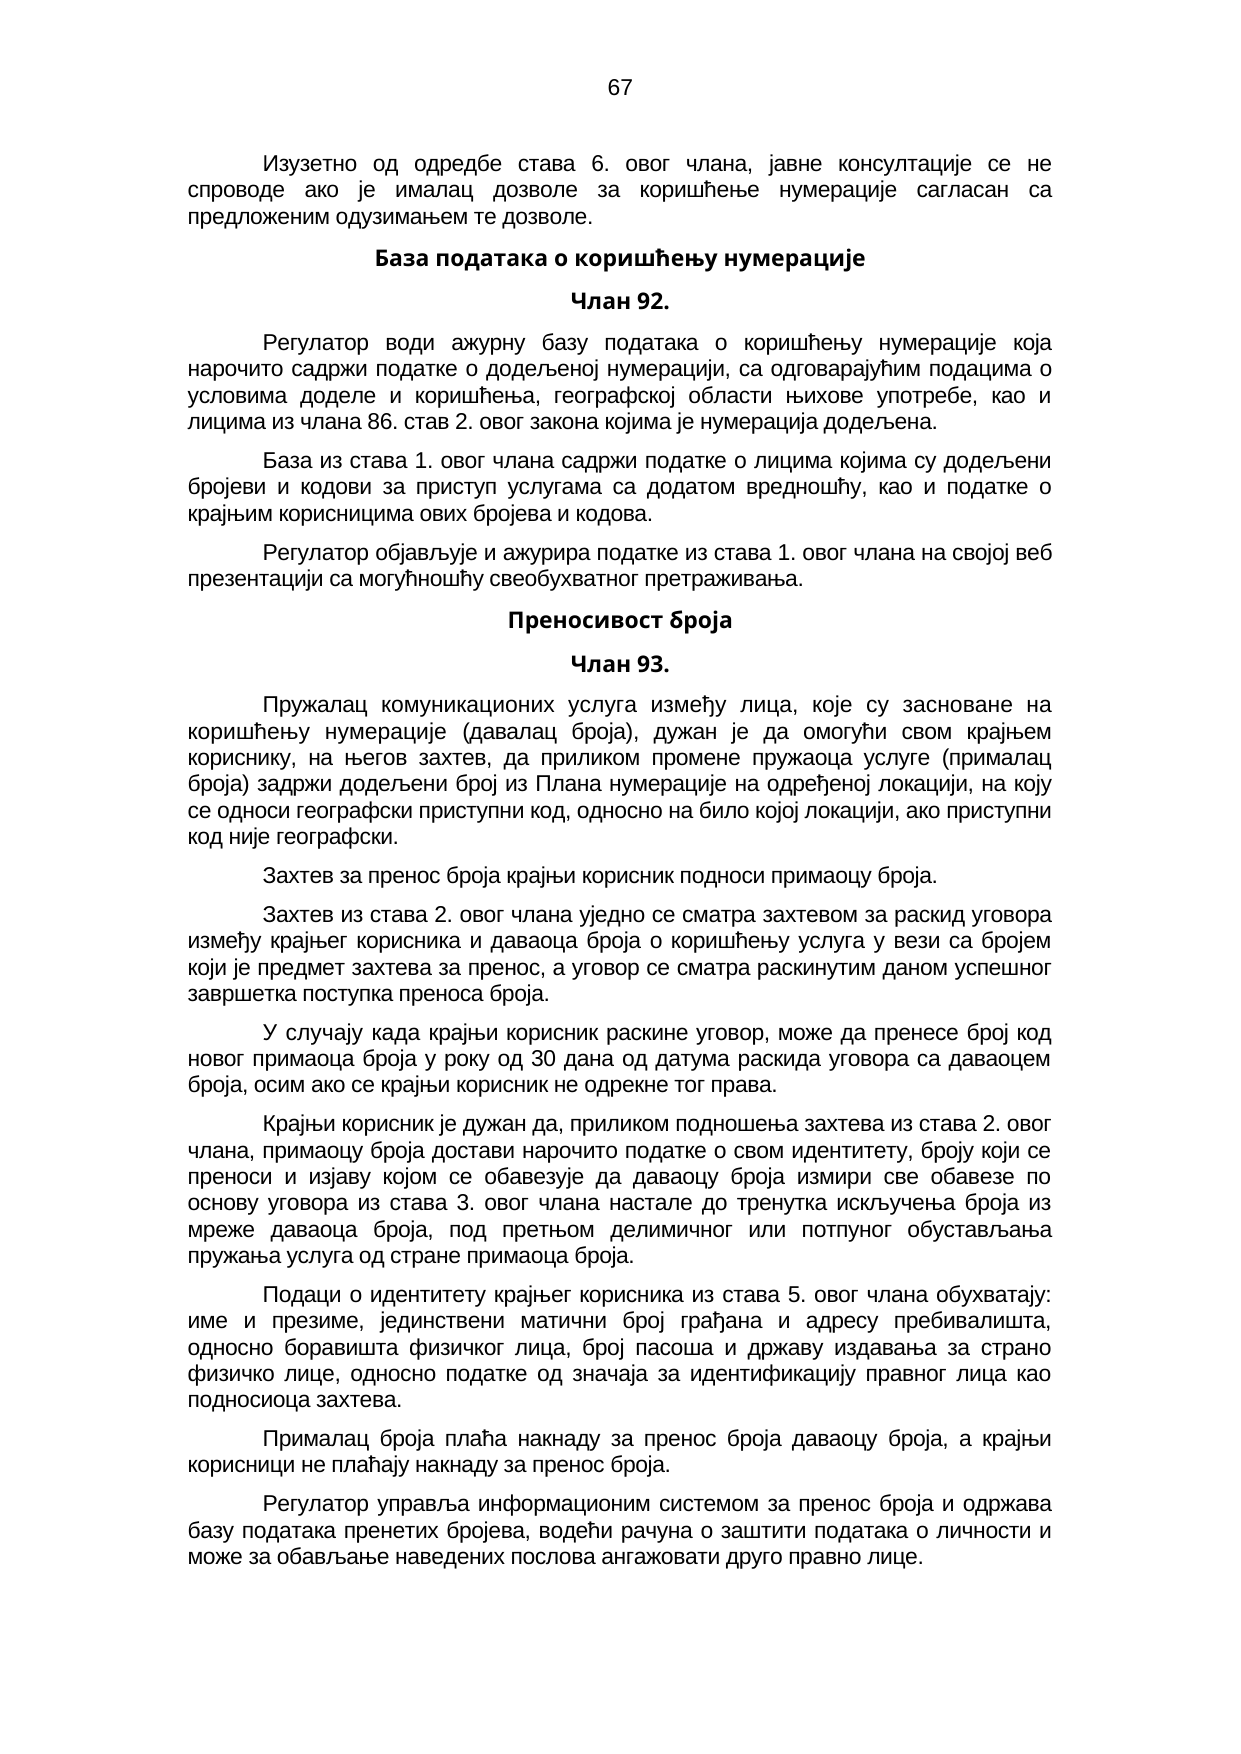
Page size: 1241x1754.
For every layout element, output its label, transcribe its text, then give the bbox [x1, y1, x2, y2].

text База из става 1. овог члана садржи податке о лицима којима су додељени бројеви и кодови за приступ услугама са додатом вредношћу, као и податке о крајњим корисницима ових бројева и кодова. [187, 447, 1053, 526]
text Крајњи корисник је дужан да, приликом подношења захтева из става 2. овог члана, примаоцу броја достави нарочито податке о свом идентитету, броју који се преноси и изјаву којом се обавезује да даваоцу броја измири све обавезе по основу уговора из става 3. овог члана настале до тренутка искључења броја из мреже даваоца броја, под претњом делимичног или потпуног обустављања пружања услуга од стране примаоца броја. [187, 1110, 1053, 1268]
text Пружалац комуникационих услуга између лица, које су засноване на коришћењу нумерације (давалац броја), дужан је да омогући свом крајњем кориснику, на његов захтев, да приликом промене пружаоца услуге (прималац броја) задржи додељени број из Плана нумерације на одређеној локацији, на коју се односи географски приступни код, односно на било којој локацији, ако приступни код није географски. [187, 691, 1053, 849]
text База података о коришћењу нумерације [262, 242, 978, 273]
text Захтев из става 2. овог члана уједно се сматра захтевом за раскид уговора између крајњег корисника и даваоца броја о коришћењу услуга у вези са бројем који је предмет захтева за пренос, а уговор се сматра раскинутим даном успешног завршетка поступка преноса броја. [187, 901, 1053, 1006]
text Захтев за пренос броја крајњи корисник подноси примаоцу броја. [187, 862, 1053, 888]
text У случају када крајњи корисник раскине уговор, може да пренесе број код новог примаоца броја у року од 30 дана од датума раскида уговора са даваоцем броја, осим ако се крајњи корисник не одрекне тог права. [187, 1019, 1053, 1098]
text Прималац броја плаћа накнаду за пренос броја даваоцу броја, а крајњи корисници не плаћају накнаду за пренос броја. [187, 1425, 1053, 1478]
text Преносивост броја [262, 604, 978, 635]
text Изузетно од одредбе става 6. овог члана, јавне консултације се не спроводе ако је ималац дозволе за коришћење нумерације сагласан са предложеним одузимањем те дозволе. [187, 150, 1053, 229]
text Регулатор води ажурну базу података о коришћењу нумерације која нарочито садржи податке о додељеној нумерацији, са одговарајућим подацима о условима доделе и коришћења, географској области њихове употребе, као и лицима из члана 86. став 2. овог закона којима је нумерација додељена. [187, 329, 1053, 434]
text Подаци о идентитету крајњег корисника из става 5. овог члана обухватају: име и презиме, јединствeни матични број грађана и адресу пребивалишта, односно боравишта физичког лица, број пасоша и државу издавања за страно физичко лице, односно податке од значаја за идентификацију правног лица као подносиоца захтева. [187, 1281, 1053, 1413]
text Члан 92. [262, 285, 978, 317]
text Регулатор објављује и ажурира податке из става 1. овог члана на својој веб презентацији са могућношћу свеобухватног претраживања. [187, 538, 1053, 591]
text Члан 93. [262, 647, 978, 679]
text Регулатор управља информационим системом за пренос броја и одржава базу података пренетих бројева, водећи рачуна о заштити података о личности и може за обављање наведених послова ангажовати друго правно лице. [187, 1490, 1053, 1569]
